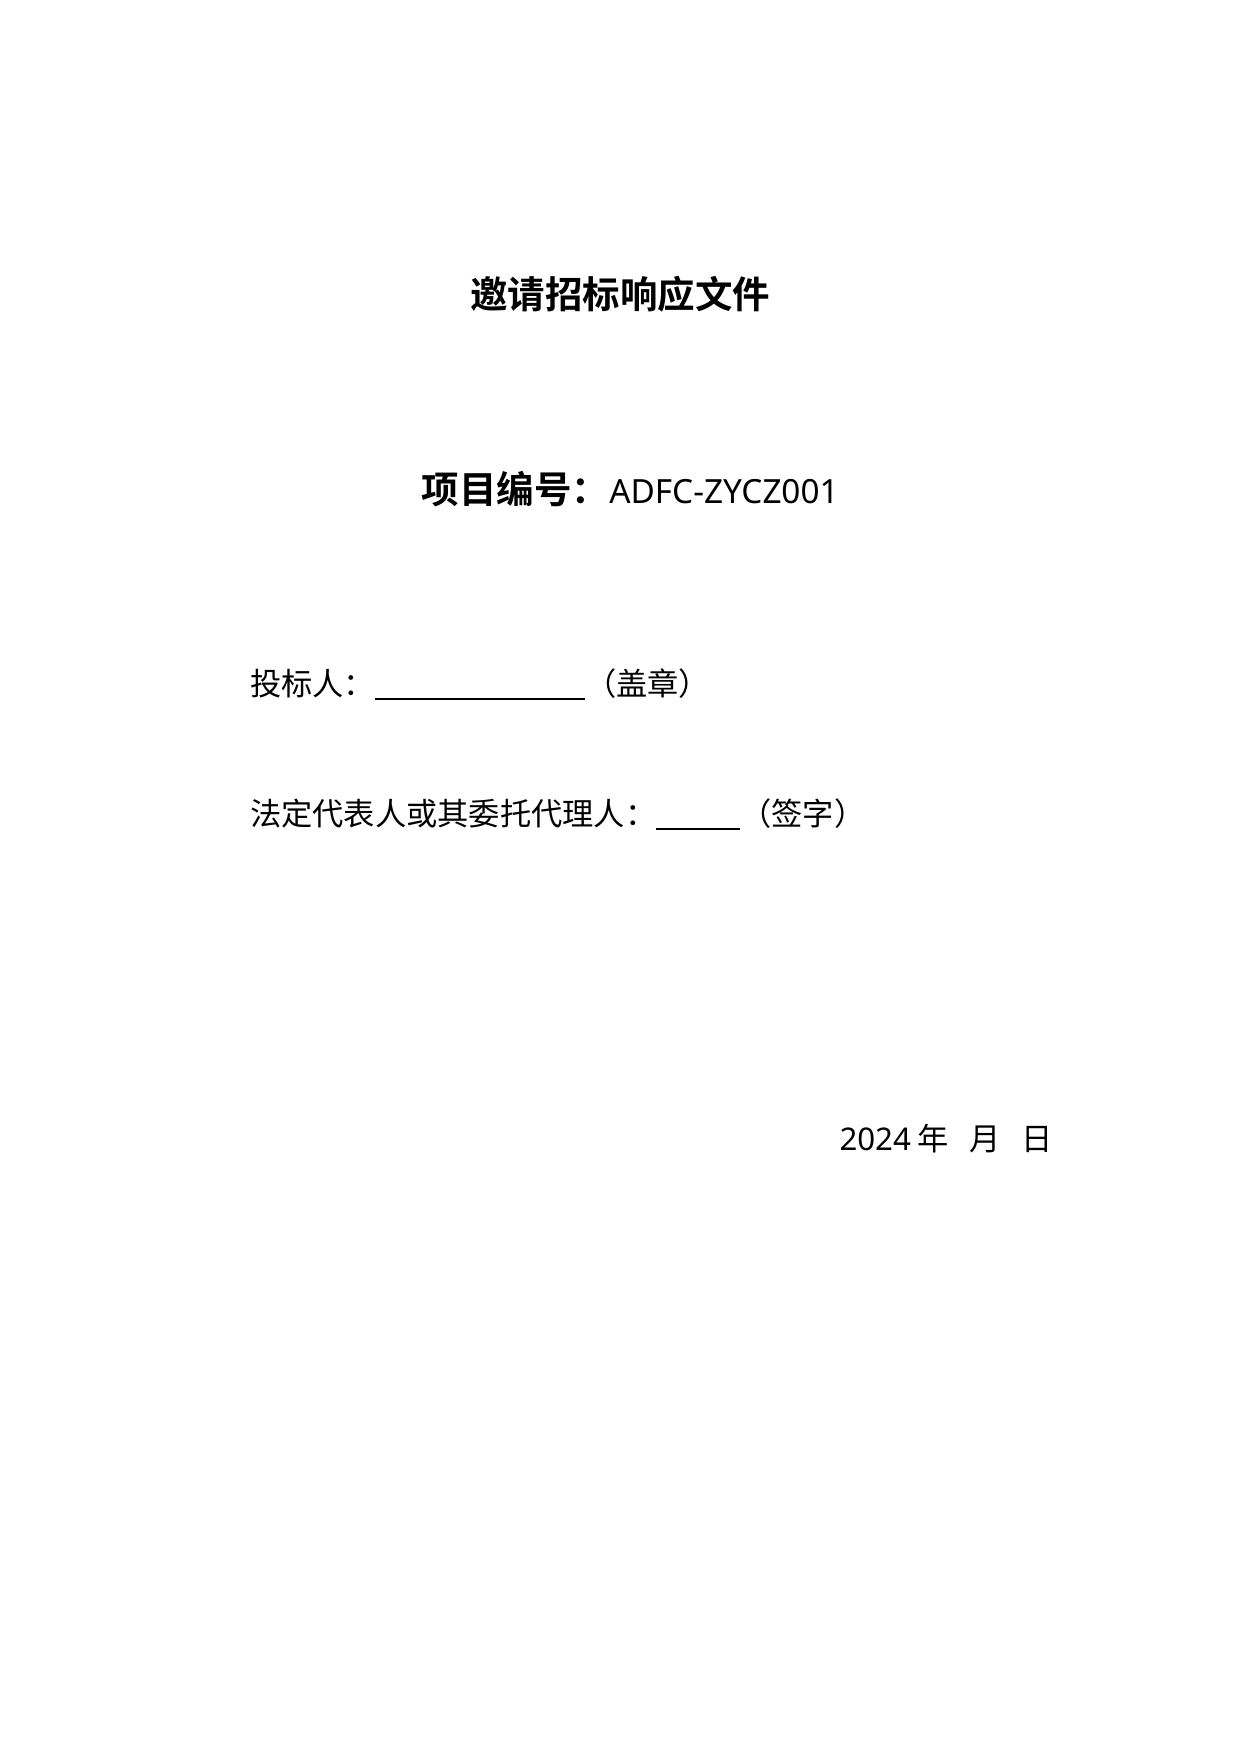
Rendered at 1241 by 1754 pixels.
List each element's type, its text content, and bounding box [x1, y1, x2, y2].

text 法定代表人或其委托代理人： （签字） [187, 779, 1053, 844]
text 项目编号：ADFC-ZYCZ001 [187, 454, 1053, 519]
text 投标人： （盖章） [187, 649, 1053, 714]
text 邀请招标响应文件 [187, 259, 1053, 324]
text 2024年 月 日 [187, 1104, 1053, 1169]
